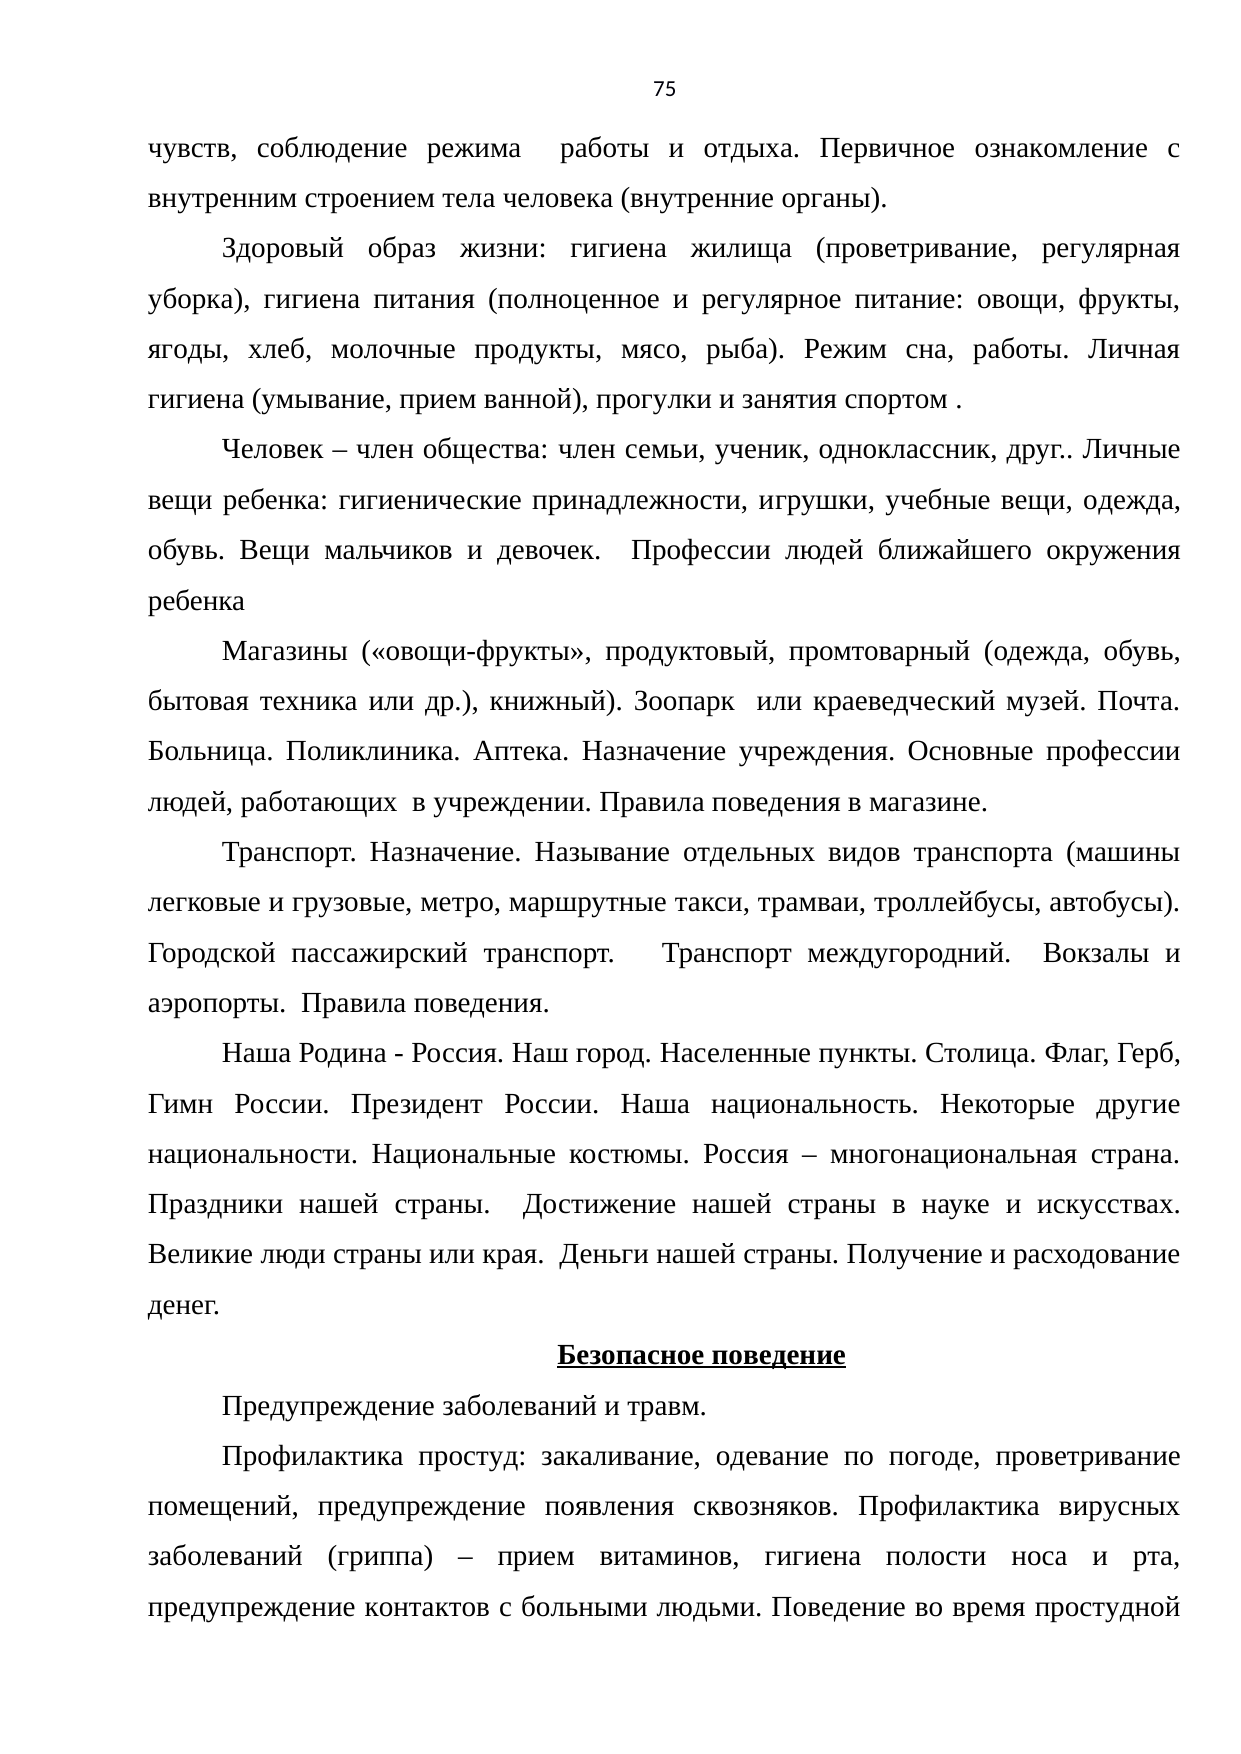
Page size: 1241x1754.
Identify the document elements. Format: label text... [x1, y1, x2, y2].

text Человек – член общества: член семьи, ученик, одноклассник, друг.. Личные вещи ребенка: гигиенические принадлежности, игрушки, учебные вещи, одежда, обувь. Вещи мальчиков и девочек. Профессии людей ближайшего окружения ребенка [148, 432, 1181, 616]
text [148, 130, 1181, 214]
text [148, 1438, 1181, 1622]
text Транспорт. Назначение. Называние отдельных видов транспорта (машины легковые и грузовые, метро, маршрутные такси, трамваи, троллейбусы, автобусы). Городской пассажирский транспорт. Транспорт междугородний. Вокзалы и аэропорты. Правила поведения. [148, 834, 1181, 1019]
text Наша Родина - Россия. Наш город. Населенные пункты. Столица. Флаг, Герб, Гимн России. Президент России. Наша национальность. Некоторые другие национальности. Национальные костюмы. Россия – многонациональная страна. Праздники нашей страны. Достижение нашей страны в науке и искусствах. Великие люди страны или края. Деньги нашей страны. Получение и расходование денег. [148, 1035, 1181, 1321]
text Здоровый образ жизни: гигиена жилища (проветривание, регулярная уборка), гигиена питания (полноценное и регулярное питание: овощи, фрукты, ягоды, хлеб, молочные продукты, мясо, рыба). Режим сна, работы. Личная гигиена (умывание, прием ванной), прогулки и занятия спортом . [148, 230, 1181, 415]
text Магазины («овощи-фрукты», продуктовый, промтоварный (одежда, обувь, бытовая техника или др.), книжный). Зоопарк или краеведческий музей. Почта. Больница. Поликлиника. Аптека. Назначение учреждения. Основные профессии людей, работающих в учреждении. Правила поведения в магазине. [148, 633, 1181, 817]
text Предупреждение заболеваний и травм. [148, 1388, 1181, 1421]
text Безопасное поведение [148, 1337, 1181, 1371]
